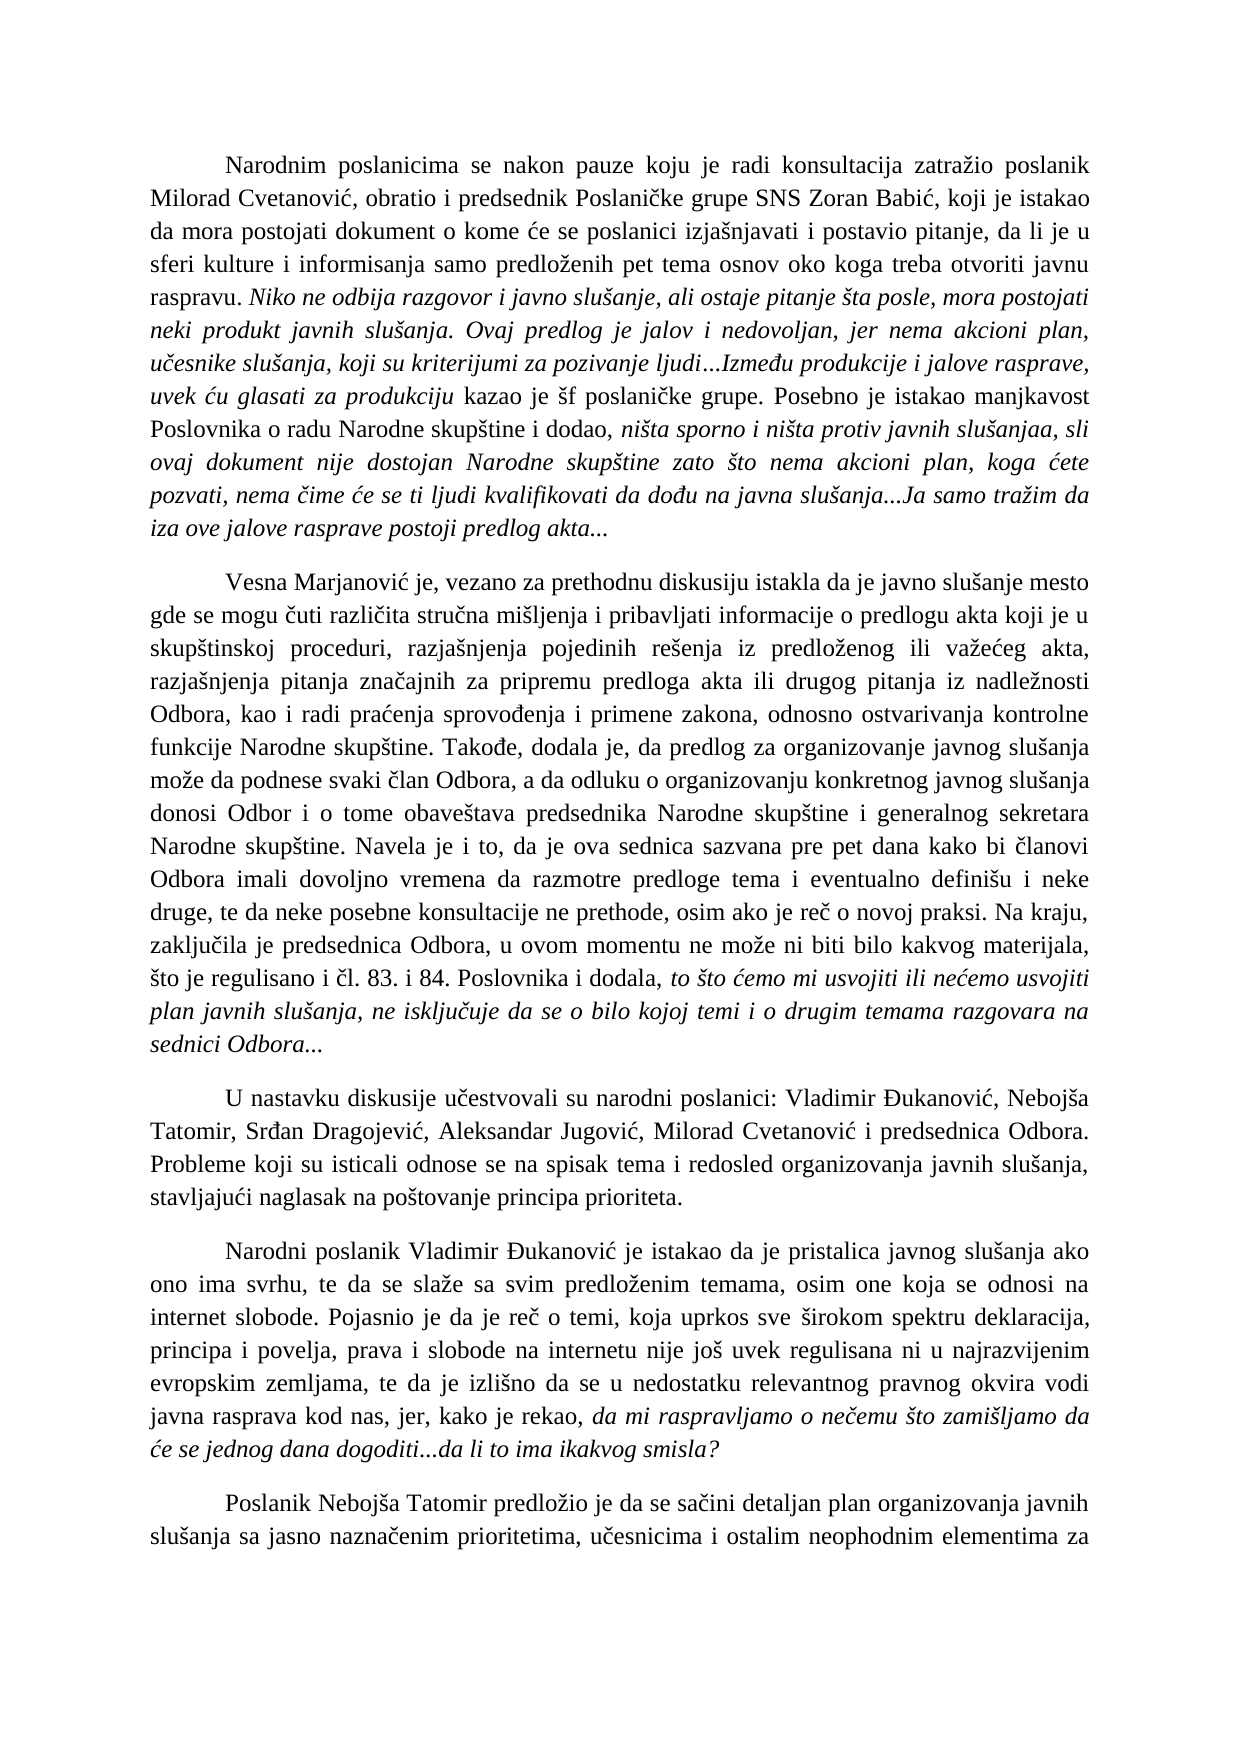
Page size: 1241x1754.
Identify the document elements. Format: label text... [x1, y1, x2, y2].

text U nastavku diskusije učestvovali su narodni poslanici: Vladimir Đukanović, Nebojša Tatomir, Srđan Dragojević, Aleksandar Jugović, Milorad Cvetanović i predsednica Odbora. Probleme koji su isticali odnose se na spisak tema i redosled organizovanja javnih slušanja, stavljajući naglasak na poštovanje principa prioriteta. [150, 1083, 1090, 1211]
text Narodni poslanik Vladimir Đukanović je istakao da je pristalica javnog slušanja ako ono ima svrhu, te da se slaže sa svim predloženim temama, osim one koja se odnosi na internet slobode. Pojasnio je da je reč o temi, koja uprkos sve širokom spektru deklaracija, principa i povelja, prava i slobode na internetu nije još uvek regulisana ni u najrazvijenim evropskim zemljama, te da je izlišno da se u nedostatku relevantnog pravnog okvira vodi javna rasprava kod nas, jer, kako je rekao, da mi raspravljamo o nečemu što zamišljamo da će se jednog dana dogoditi...da li to ima ikakvog smisla? [150, 1236, 1090, 1463]
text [150, 1488, 1090, 1550]
text Vesna Marjanović je, vezano za prethodnu diskusiju istakla da je javno slušanje mesto gde se mogu čuti različita stručna mišljenja i pribavljati informacije o predlogu akta koji je u skupštinskoj proceduri, razjašnjenja pojedinih rešenja iz predloženog ili važećeg akta, razjašnjenja pitanja značajnih za pripremu predloga akta ili drugog pitanja iz nadležnosti Odbora, kao i radi praćenja sprovođenja i primene zakona, odnosno ostvarivanja kontrolne funkcije Narodne skupštine. Takođe, dodala je, da predlog za organizovanje javnog slušanja može da podnese svaki član Odbora, a da odluku o organizovanju konkretnog javnog slušanja donosi Odbor i o tome obaveštava predsednika Narodne skupštine i generalnog sekretara Narodne skupštine. Navela je i to, da je ova sednica sazvana pre pet dana kako bi članovi Odbora imali dovoljno vremena da razmotre predloge tema i eventualno definišu i neke druge, te da neke posebne konsultacije ne prethode, osim ako je reč o novoj praksi. Na kraju, zaključila je predsednica Odbora, u ovom momentu ne može ni biti bilo kakvog materijala, što je regulisano i čl. 83. i 84. Poslovnika i dodala, to što ćemo mi usvojiti ili nećemo usvojiti plan javnih slušanja, ne isključuje da se o bilo kojoj temi i o drugim temama razgovara na sednici Odbora... [150, 567, 1090, 1058]
text Narodnim poslanicima se nakon pauze koju je radi konsultacija zatražio poslanik Milorad Cvetanović, obratio i predsednik Poslaničke grupe SNS Zoran Babić, koji je istakao da mora postojati dokument o kome će se poslanici izjašnjavati i postavio pitanje, da li je u sferi kulture i informisanja samo predloženih pet tema osnov oko koga treba otvoriti javnu raspravu. Niko ne odbija razgovor i javno slušanje, ali ostaje pitanje šta posle, mora postojati neki produkt javnih slušanja. Ovaj predlog je jalov i nedovoljan, jer nema akcioni plan, učesnike slušanja, koji su kriterijumi za pozivanje ljudi...Između produkcije i jalove rasprave, uvek ću glasati za produkciju kazao je šf poslaničke grupe. Posebno je istakao manjkavost Poslovnika o radu Narodne skupštine i dodao, ništa sporno i ništa protiv javnih slušanjaa, sli ovaj dokument nije dostojan Narodne skupštine zato što nema akcioni plan, koga ćete pozvati, nema čime će se ti ljudi kvalifikovati da dođu na javna slušanja...Ja samo tražim da iza ove jalove rasprave postoji predlog akta... [150, 150, 1090, 542]
